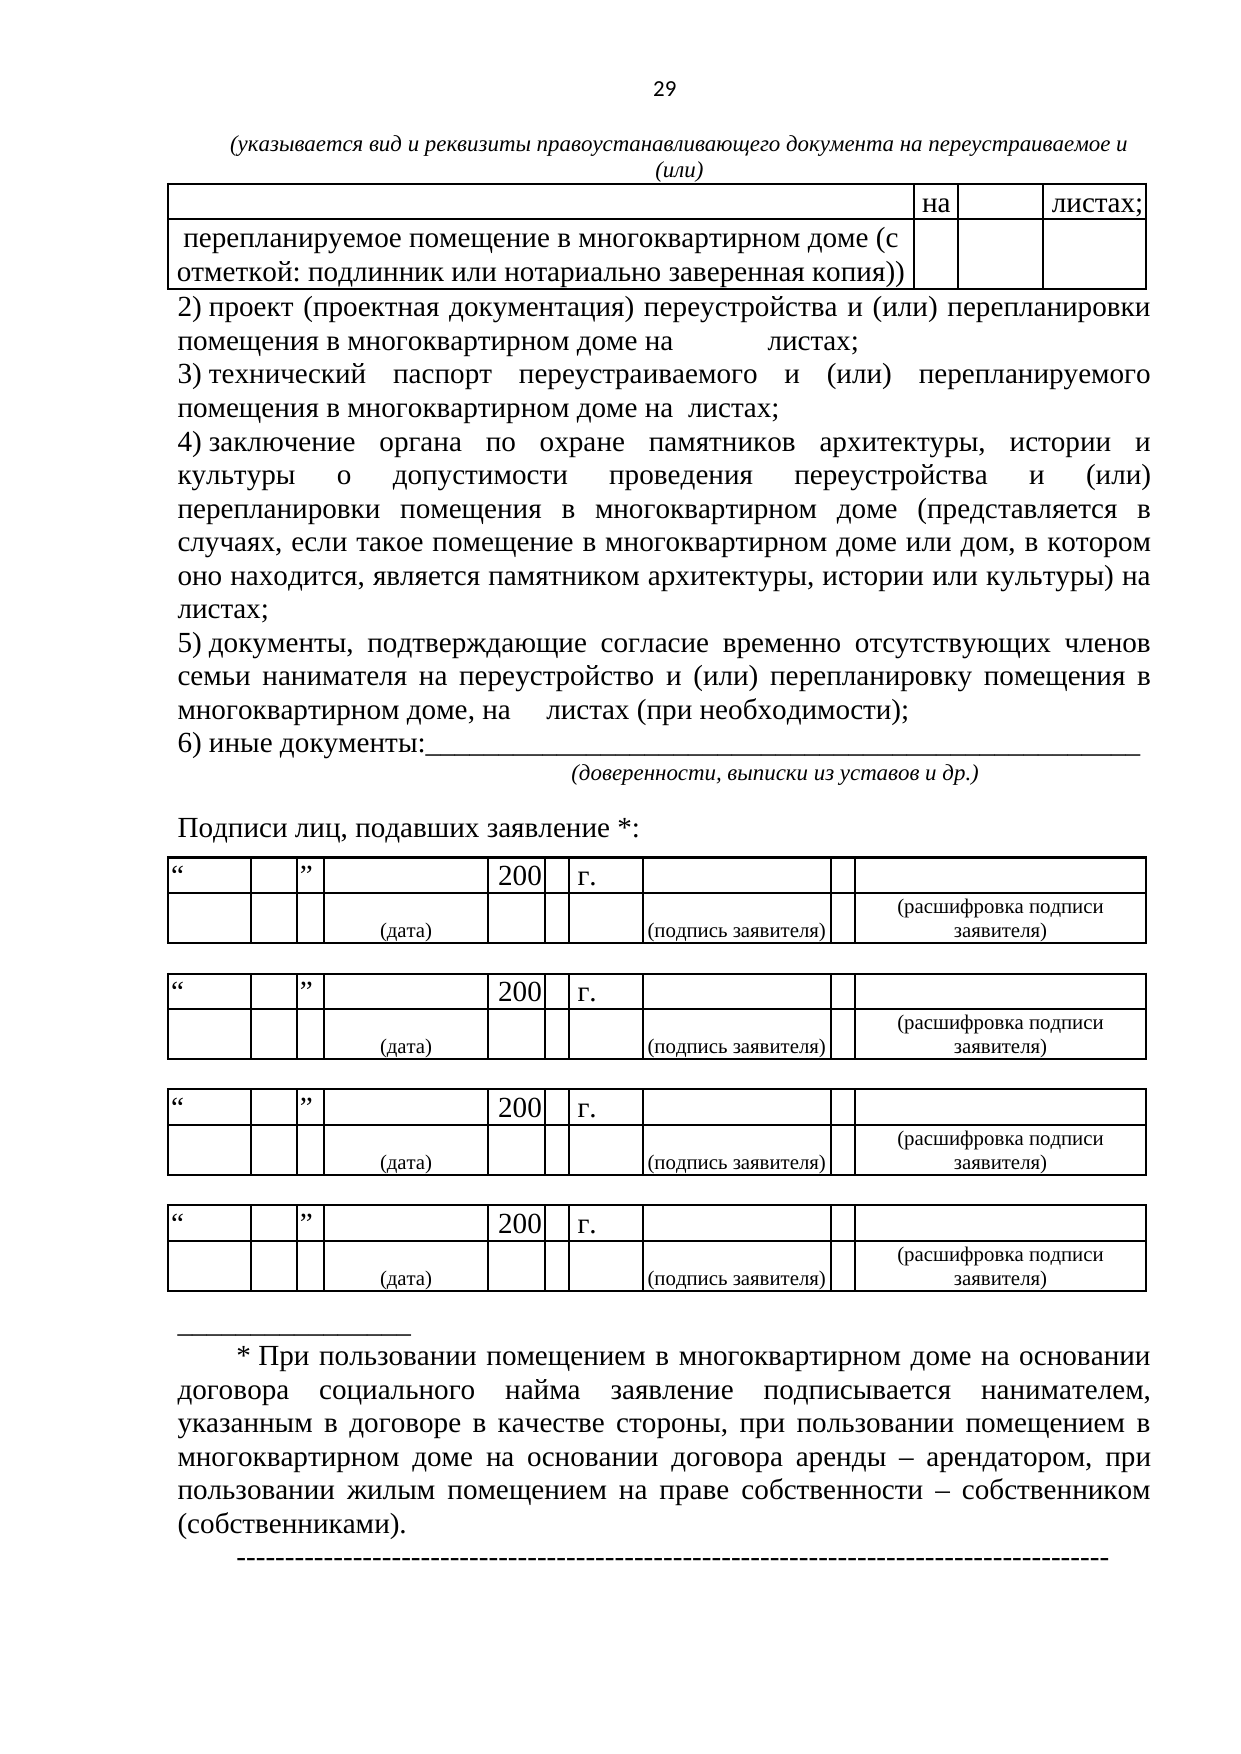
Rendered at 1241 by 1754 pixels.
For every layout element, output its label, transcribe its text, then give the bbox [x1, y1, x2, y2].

table_cell [915, 220, 957, 287]
table_header г. [570, 1206, 642, 1240]
table_cell (расшифровка подписи заявителя) [856, 1010, 1145, 1058]
table_cell (дата) [325, 1010, 487, 1058]
text 2) проект (проектная документация) переустройства и (или) перепланировки помещения в многоквартирном доме на листах; [177, 289, 1152, 357]
table_cell [832, 894, 854, 942]
table_header 200 [489, 1090, 544, 1124]
table_cell (расшифровка подписи заявителя) [856, 1242, 1145, 1290]
table_header 200 [489, 859, 544, 892]
table_cell [546, 1126, 568, 1174]
text (указывается вид и реквизиты правоустанавливающего документа на переустраиваемое и (или) [207, 130, 1152, 183]
table_cell [570, 1242, 642, 1290]
table_header “ [169, 975, 250, 1008]
table_cell (подпись заявителя) [644, 1126, 830, 1174]
table_header [325, 1206, 487, 1240]
text ________________ [177, 1305, 1152, 1338]
table_header [546, 859, 568, 892]
table_cell [489, 1010, 544, 1058]
text 5) документы, подтверждающие согласие временно отсутствующих членов семьи нанимателя на переустройство и (или) перепланировку помещения в многоквартирном доме, на листах (при необходимости); [177, 625, 1152, 726]
table_cell [298, 1126, 323, 1174]
table_cell [546, 1242, 568, 1290]
table_header [832, 1090, 854, 1124]
table_cell [832, 1126, 854, 1174]
table_cell [570, 894, 642, 942]
text 4) заключение органа по охране памятников архитектуры, истории и культуры о допустимости проведения переустройства и (или) перепланировки помещения в многоквартирном доме (представляется в случаях, если такое помещение в многоквартирном доме или дом, в котором оно находится, является памятником архитектуры, истории или культуры) на листах; [177, 424, 1152, 625]
table_header [644, 859, 830, 892]
text 6) иные документы:_________________________________________________ [177, 726, 1152, 759]
table_cell [169, 1126, 250, 1174]
table_header [644, 975, 830, 1008]
table_cell (дата) [325, 894, 487, 942]
table_cell (расшифровка подписи заявителя) [856, 1126, 1145, 1174]
table_header г. [570, 975, 642, 1008]
table_header [644, 1206, 830, 1240]
table_cell [169, 1242, 250, 1290]
table_header ” [298, 1090, 323, 1124]
table_header г. [570, 1090, 642, 1124]
table_header [252, 1206, 296, 1240]
table_header [325, 975, 487, 1008]
table_header [252, 1090, 296, 1124]
table_header [252, 975, 296, 1008]
table_cell [169, 1010, 250, 1058]
table_cell [298, 1010, 323, 1058]
table_cell [570, 1126, 642, 1174]
table_cell [570, 1010, 642, 1058]
table_cell [252, 1126, 296, 1174]
table_header [856, 1090, 1145, 1124]
table_cell [298, 894, 323, 942]
table_cell [252, 1242, 296, 1290]
table_header [546, 1090, 568, 1124]
table_cell (подпись заявителя) [644, 1242, 830, 1290]
table_header ” [298, 975, 323, 1008]
table_cell [298, 1242, 323, 1290]
table_header ” [298, 859, 323, 892]
table_header [856, 859, 1145, 892]
table_cell [489, 1242, 544, 1290]
table_header [959, 185, 1042, 218]
table_header на [915, 185, 957, 218]
table_cell (расшифровка подписи заявителя) [856, 894, 1145, 942]
table_header 200 [489, 1206, 544, 1240]
table_cell (подпись заявителя) [644, 1010, 830, 1058]
table_header [252, 859, 296, 892]
table_header “ [169, 1090, 250, 1124]
table_header [546, 1206, 568, 1240]
table_cell (дата) [325, 1242, 487, 1290]
table_header “ [169, 1206, 250, 1240]
table_cell (подпись заявителя) [644, 894, 830, 942]
table_header ” [298, 1206, 323, 1240]
table_header [325, 1090, 487, 1124]
table_cell [489, 894, 544, 942]
table_header “ [169, 859, 250, 892]
table_cell [959, 220, 1042, 287]
table_header [169, 185, 913, 218]
text * При пользовании помещением в многоквартирном доме на основании договора социального найма заявление подписывается нанимателем, указанным в договоре в качестве стороны, при пользовании помещением в многоквартирном доме на основании договора аренды – арендатором, при пользовании жилым помещением на праве собственности – собственником (собственниками). [177, 1338, 1152, 1539]
table_header [546, 975, 568, 1008]
table_header [832, 1206, 854, 1240]
table_cell [546, 1010, 568, 1058]
table_cell [832, 1242, 854, 1290]
table_cell [169, 894, 250, 942]
table_header [832, 975, 854, 1008]
table_cell [252, 1010, 296, 1058]
table_cell [546, 894, 568, 942]
table_cell [489, 1126, 544, 1174]
table_cell перепланируемое помещение в многоквартирном доме (с отметкой: подлинник или нотариально заверенная копия)) [169, 220, 913, 287]
table_header [325, 859, 487, 892]
table_cell [252, 894, 296, 942]
text 3) технический паспорт переустраиваемого и (или) перепланируемого помещения в многоквартирном доме на листах; [177, 357, 1152, 424]
table_header листах; [1044, 185, 1145, 218]
table_header г. [570, 859, 642, 892]
table_header [644, 1090, 830, 1124]
text ------------------------------------------------------------------------------------------ [177, 1539, 1152, 1573]
text (доверенности, выписки из уставов и др.) [399, 759, 1152, 785]
table_cell [832, 1010, 854, 1058]
table_cell (дата) [325, 1126, 487, 1174]
table_header [856, 975, 1145, 1008]
table_header [832, 859, 854, 892]
table_cell [1044, 220, 1145, 287]
text Подписи лиц, подавших заявление *: [177, 810, 1152, 844]
table_header 200 [489, 975, 544, 1008]
table_header [856, 1206, 1145, 1240]
